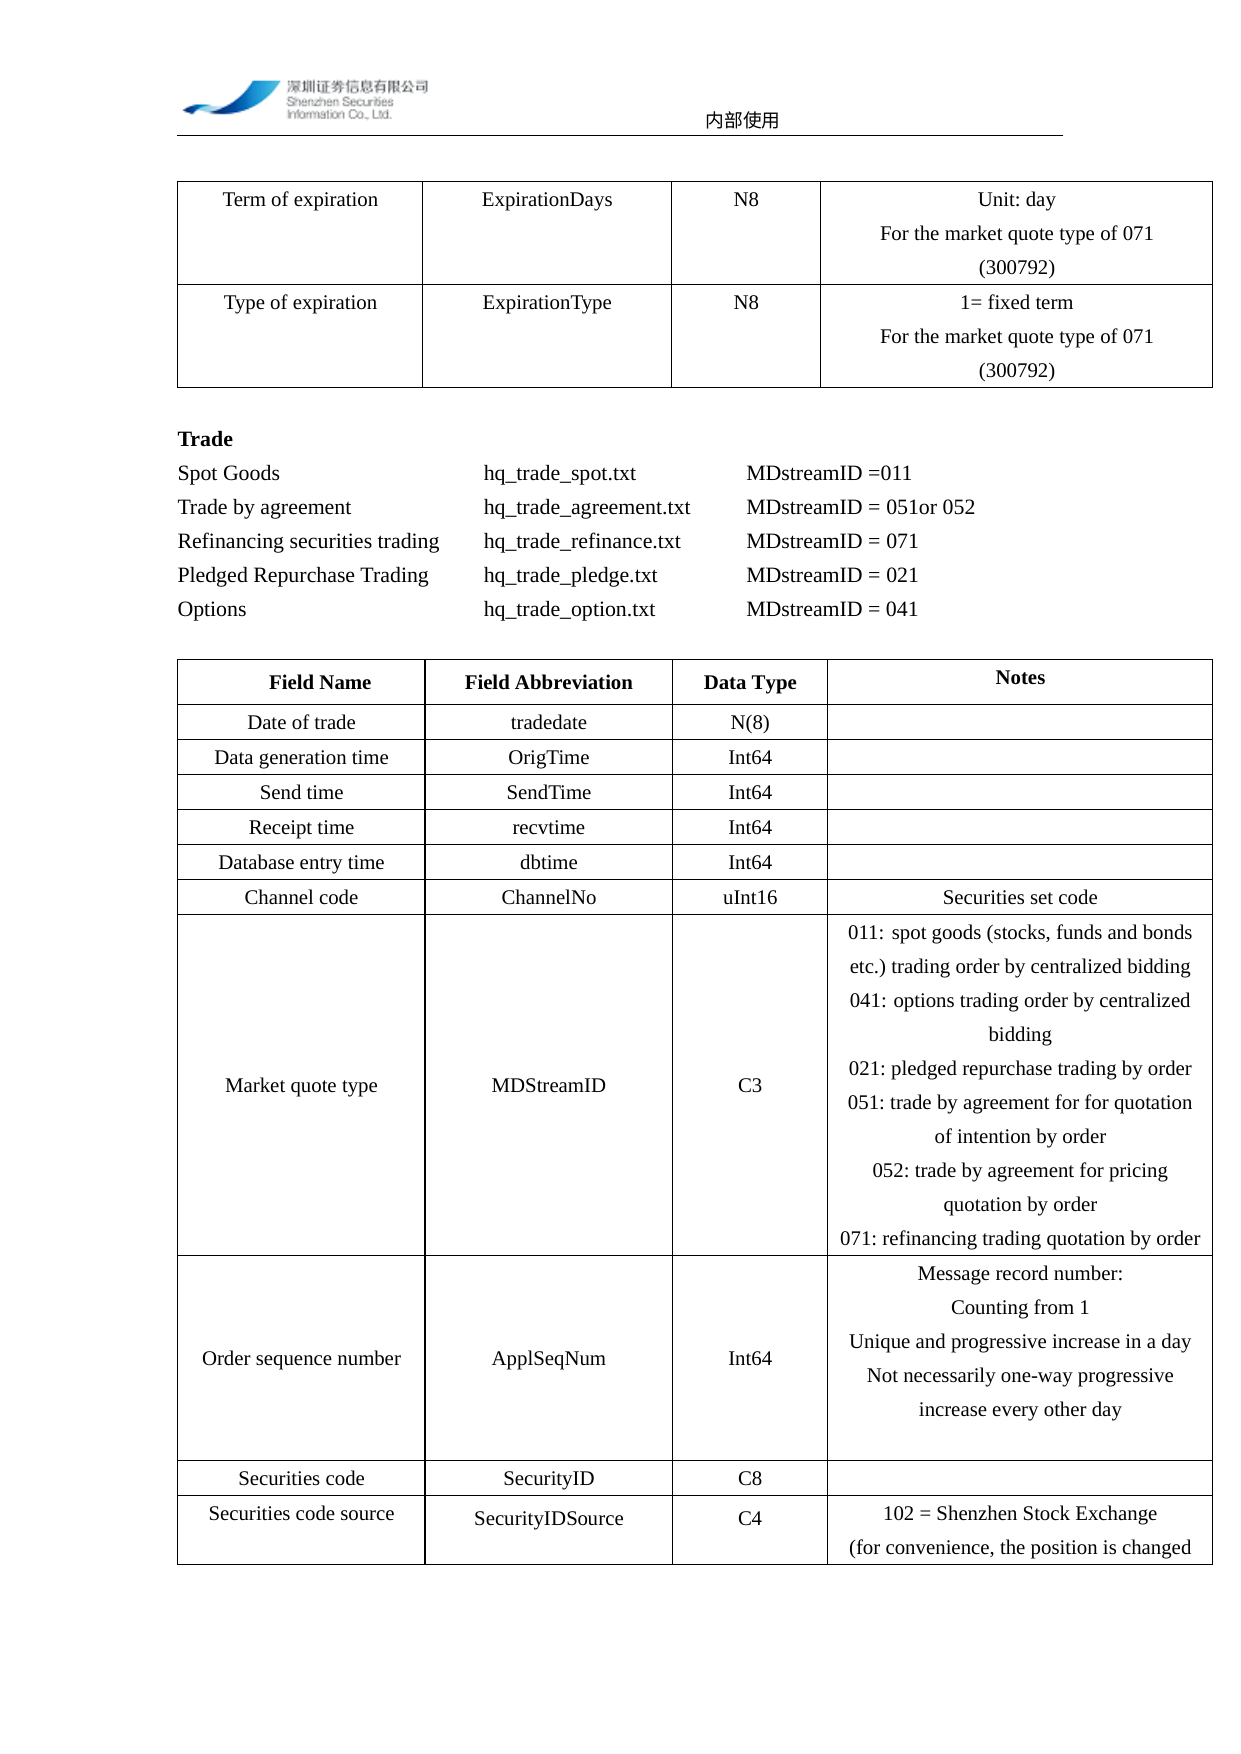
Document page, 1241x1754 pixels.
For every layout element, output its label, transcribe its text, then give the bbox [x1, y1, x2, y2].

table_cell [828, 775, 1212, 809]
text Trade by agreement hq_trade_agreement.txt MDstreamID = 051or 052 [177, 489, 1063, 523]
text Spot Goods hq_trade_spot.txt MDstreamID =011 [177, 456, 1063, 489]
table_cell [828, 740, 1212, 774]
table_cell Securities set code [828, 880, 1212, 914]
table_cell uInt16 [673, 880, 827, 914]
table_cell recvtime [426, 810, 672, 844]
table_cell Int64 [673, 810, 827, 844]
table_cell SecurityIDSource [426, 1496, 672, 1564]
picture [177, 70, 434, 127]
table_cell [828, 1461, 1212, 1495]
table_cell MDStreamID [426, 915, 672, 1255]
table_cell Securities code [178, 1461, 424, 1495]
table_cell Channel code [178, 880, 424, 914]
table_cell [178, 1496, 424, 1564]
table_cell Send time [178, 775, 424, 809]
table_cell 1= fixed term For the market quote type of 071 (300792) [821, 285, 1212, 387]
table_cell C4 [673, 1496, 827, 1564]
table_cell [828, 845, 1212, 879]
table_cell N8 [672, 285, 820, 387]
table_cell Date of trade [178, 705, 424, 739]
table_cell Database entry time [178, 845, 424, 879]
table_cell N8 [672, 182, 820, 284]
table_cell tradedate [426, 705, 672, 739]
text Refinancing securities trading hq_trade_refinance.txt MDstreamID = 071 [177, 523, 1063, 557]
table_cell Int64 [673, 740, 827, 774]
table_cell N(8) [673, 705, 827, 739]
table_cell C8 [673, 1461, 827, 1495]
table_cell [828, 810, 1212, 844]
table_cell Term of expiration [178, 182, 422, 284]
table_cell Message record number: Counting from 1 Unique and progressive increase in a day Not necessarily one-way progressive increase every other day [828, 1256, 1212, 1460]
table_cell OrigTime [426, 740, 672, 774]
table_cell ChannelNo [426, 880, 672, 914]
table_cell dbtime [426, 845, 672, 879]
table_header Field Abbreviation [426, 660, 672, 704]
table_cell Type of expiration [178, 285, 422, 387]
table_header Notes [828, 660, 1212, 704]
table_header Field Name [178, 660, 424, 704]
table_cell SecurityID [426, 1461, 672, 1495]
table_cell ApplSeqNum [426, 1256, 672, 1460]
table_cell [828, 1496, 1212, 1564]
table_cell [828, 705, 1212, 739]
table_header Data Type [673, 660, 827, 704]
text Pledged Repurchase Trading hq_trade_pledge.txt MDstreamID = 021 [177, 557, 1063, 591]
table_cell Data generation time [178, 740, 424, 774]
text Options hq_trade_option.txt MDstreamID = 041 [177, 591, 1063, 625]
table_cell Int64 [673, 1256, 827, 1460]
table_cell 011: spot goods (stocks, funds and bonds etc.) trading order by centralized bidding 041: options trading order by centralized bidding 021: pledged repurchase trading by order 051: trade by agreement for for quotation of intention by order 052: trade by agreement for pricing quotation by order 071: refinancing trading quotation by order [828, 915, 1212, 1255]
table_cell Unit: day For the market quote type of 071 (300792) [821, 182, 1212, 284]
table_cell Market quote type [178, 915, 424, 1255]
table_cell ExpirationDays [423, 182, 671, 284]
table_cell Int64 [673, 775, 827, 809]
text Trade [177, 422, 1063, 456]
table_cell SendTime [426, 775, 672, 809]
table_cell Order sequence number [178, 1256, 424, 1460]
table_cell Receipt time [178, 810, 424, 844]
table_cell ExpirationType [423, 285, 671, 387]
table_cell C3 [673, 915, 827, 1255]
table_cell Int64 [673, 845, 827, 879]
